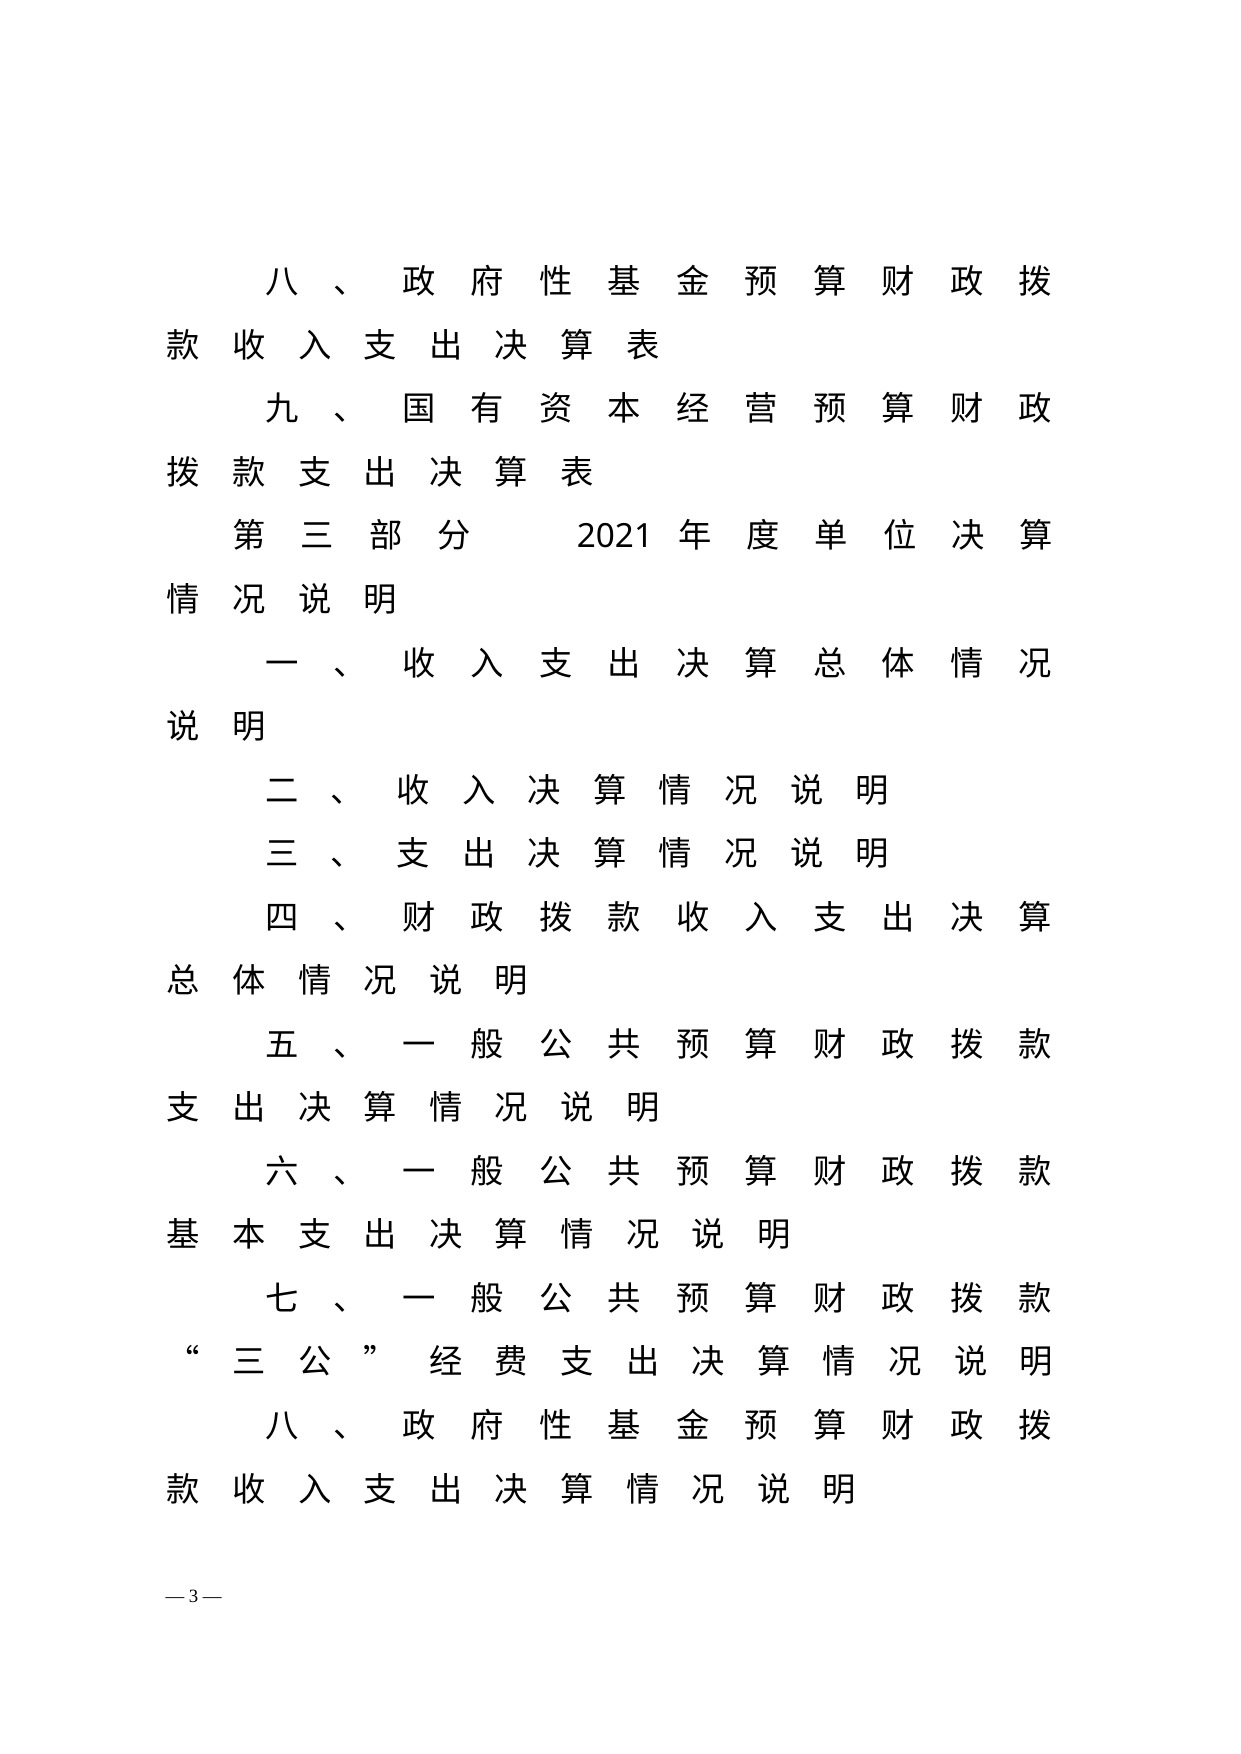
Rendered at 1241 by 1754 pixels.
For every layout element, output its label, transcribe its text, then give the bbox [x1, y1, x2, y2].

text 四、财政拨款收入支出决算总体情况说明 [167, 883, 1085, 1010]
text 八、政府性基金预算财政拨款收入支出决算表 [167, 247, 1085, 374]
text 六、一般公共预算财政拨款基本支出决算情况说明 [167, 1137, 1085, 1264]
text 一、收入支出决算总体情况说明 [167, 629, 1085, 756]
text 七、一般公共预算财政拨款“三公”经费支出决算情况说明 [167, 1264, 1085, 1391]
text 八、政府性基金预算财政拨款收入支出决算情况说明 [167, 1391, 1085, 1518]
text 三、支出决算情况说明 [167, 819, 1085, 883]
text 第三部分 2021年度单位决算情况说明 [167, 502, 1085, 629]
text 二、收入决算情况说明 [167, 756, 1085, 819]
text 九、国有资本经营预算财政拨款支出决算表 [167, 374, 1085, 502]
text 五、一般公共预算财政拨款支出决算情况说明 [167, 1010, 1085, 1137]
